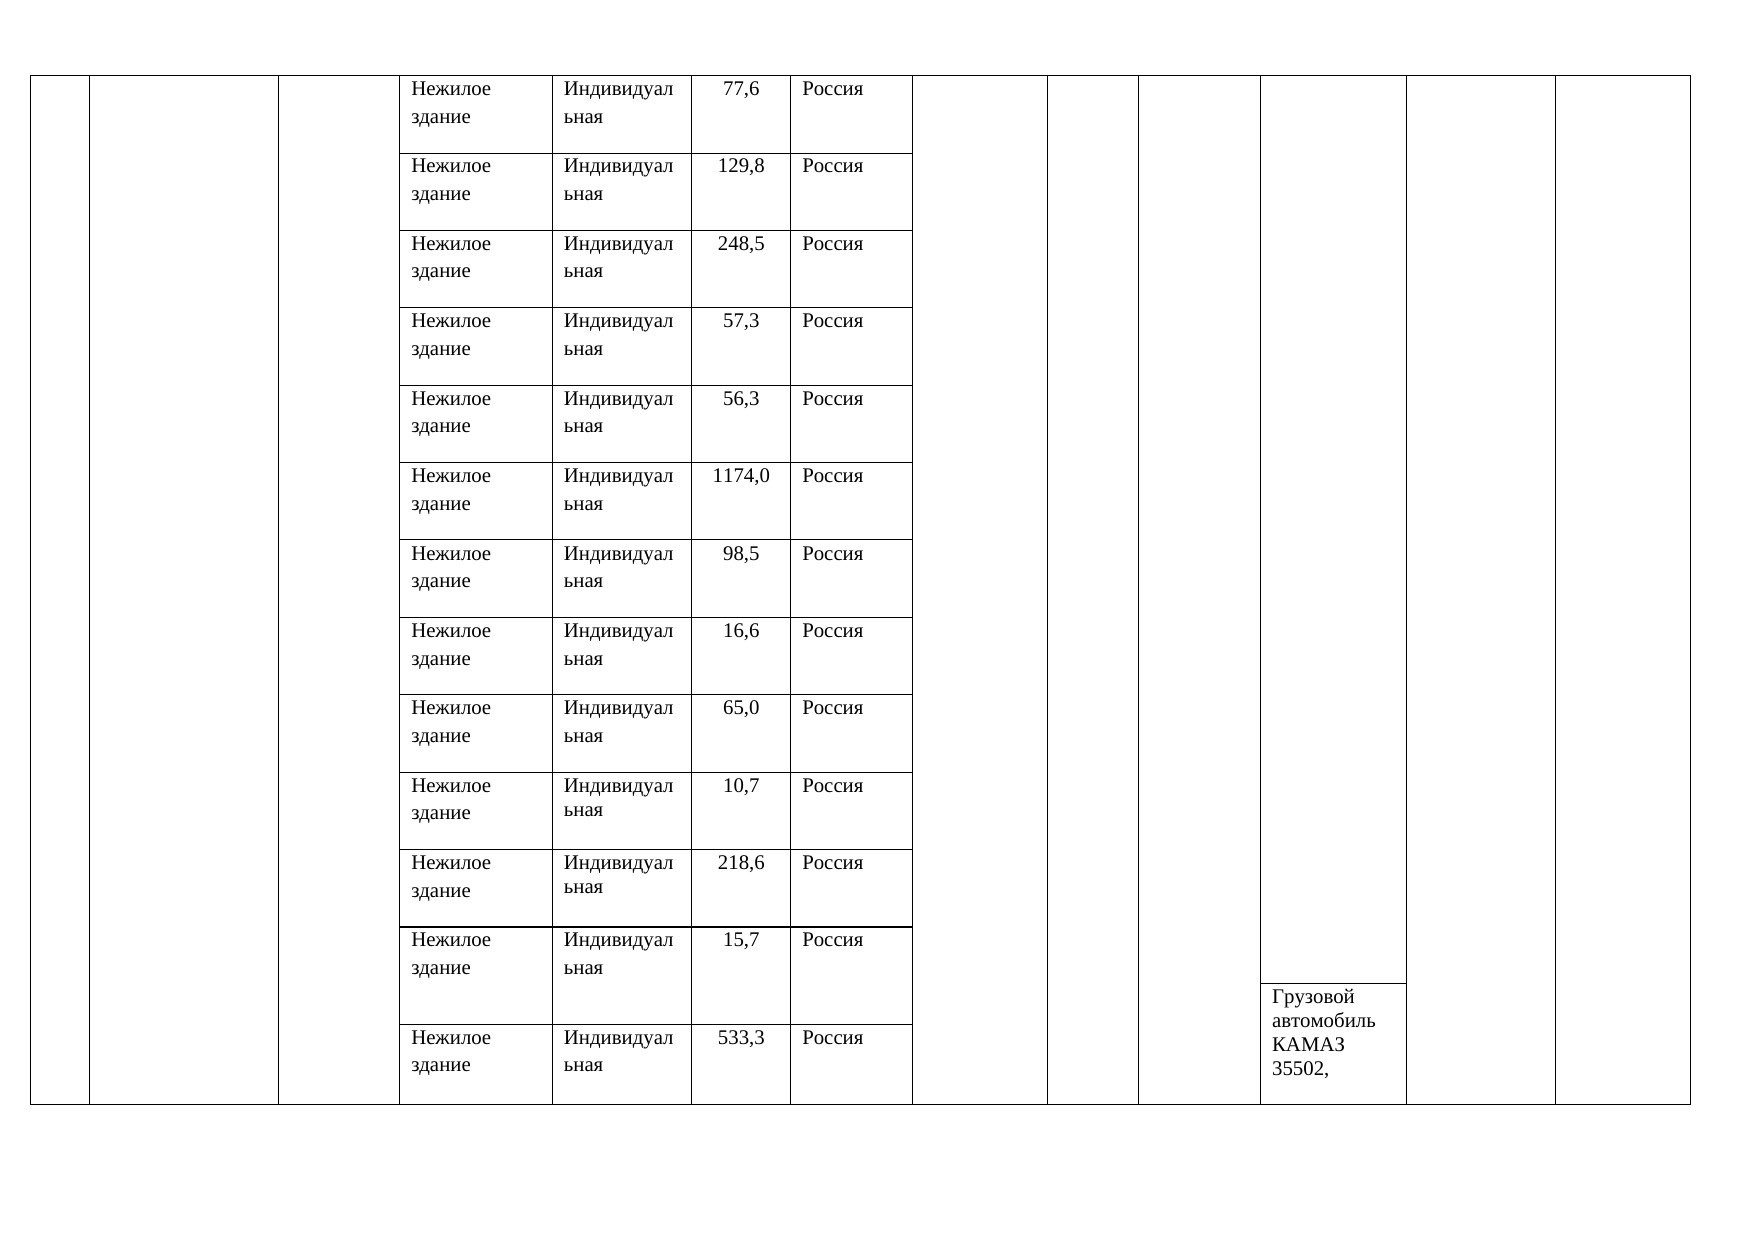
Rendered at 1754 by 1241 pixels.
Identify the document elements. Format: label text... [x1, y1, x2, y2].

table_cell Нежилое здание [400, 1025, 552, 1104]
table_cell Нежилое здание [400, 850, 552, 926]
table_cell Россия [791, 695, 912, 772]
table_cell Россия [791, 463, 912, 539]
table_cell 98,5 [692, 540, 790, 617]
table_cell 10,7 [692, 773, 790, 849]
table_cell Индивидуальная [553, 231, 691, 307]
table_cell 129,8 [692, 154, 790, 230]
table_cell 16,6 [692, 618, 790, 694]
table_cell Нежилое здание [400, 463, 552, 539]
table_cell Нежилое здание [400, 695, 552, 772]
table_cell Грузовой автомобиль КАМАЗ 35502, [1261, 984, 1406, 1104]
table_cell Россия [791, 850, 912, 926]
table_cell 218,6 [692, 850, 790, 926]
table_cell Индивидуальная [553, 618, 691, 694]
table_cell Индивидуальная [553, 463, 691, 539]
table_cell Нежилое здание [400, 76, 552, 152]
table_cell Россия [791, 540, 912, 617]
table_cell Индивидуальная [553, 76, 691, 152]
table_cell Россия [791, 231, 912, 307]
table_cell Россия [791, 308, 912, 384]
table_cell Индивидуальная [553, 154, 691, 230]
table_cell Россия [791, 386, 912, 462]
table_cell Нежилое здание [400, 231, 552, 307]
table_cell Россия [791, 154, 912, 230]
table_cell Нежилое здание [400, 773, 552, 849]
table_cell Индивидуальная [553, 695, 691, 772]
table_cell Нежилое здание [400, 618, 552, 694]
table_cell Россия [791, 928, 912, 1024]
table_cell Нежилое здание [400, 154, 552, 230]
table_cell 533,3 [692, 1025, 790, 1104]
table_cell Нежилое здание [400, 308, 552, 384]
table_cell Индивидуальная [553, 386, 691, 462]
table_cell 65,0 [692, 695, 790, 772]
table_cell Россия [791, 773, 912, 849]
table_cell Индивидуальная [553, 928, 691, 1024]
table_cell Индивидуальная [553, 773, 691, 849]
table_cell Россия [791, 76, 912, 152]
table_cell Индивидуальная [553, 1025, 691, 1104]
table_cell Индивидуальная [553, 540, 691, 617]
table_cell Нежилое здание [400, 928, 552, 1024]
table_cell Индивидуальная [553, 308, 691, 384]
table_cell Нежилое здание [400, 540, 552, 617]
table_cell 57,3 [692, 308, 790, 384]
table_cell 1174,0 [692, 463, 790, 539]
table_cell Россия [791, 1025, 912, 1104]
table_cell 56,3 [692, 386, 790, 462]
table_cell Индивидуальная [553, 850, 691, 926]
table_cell Нежилое здание [400, 386, 552, 462]
table_cell Россия [791, 618, 912, 694]
table_cell 248,5 [692, 231, 790, 307]
table_cell 77,6 [692, 76, 790, 152]
table_cell 15,7 [692, 928, 790, 1024]
